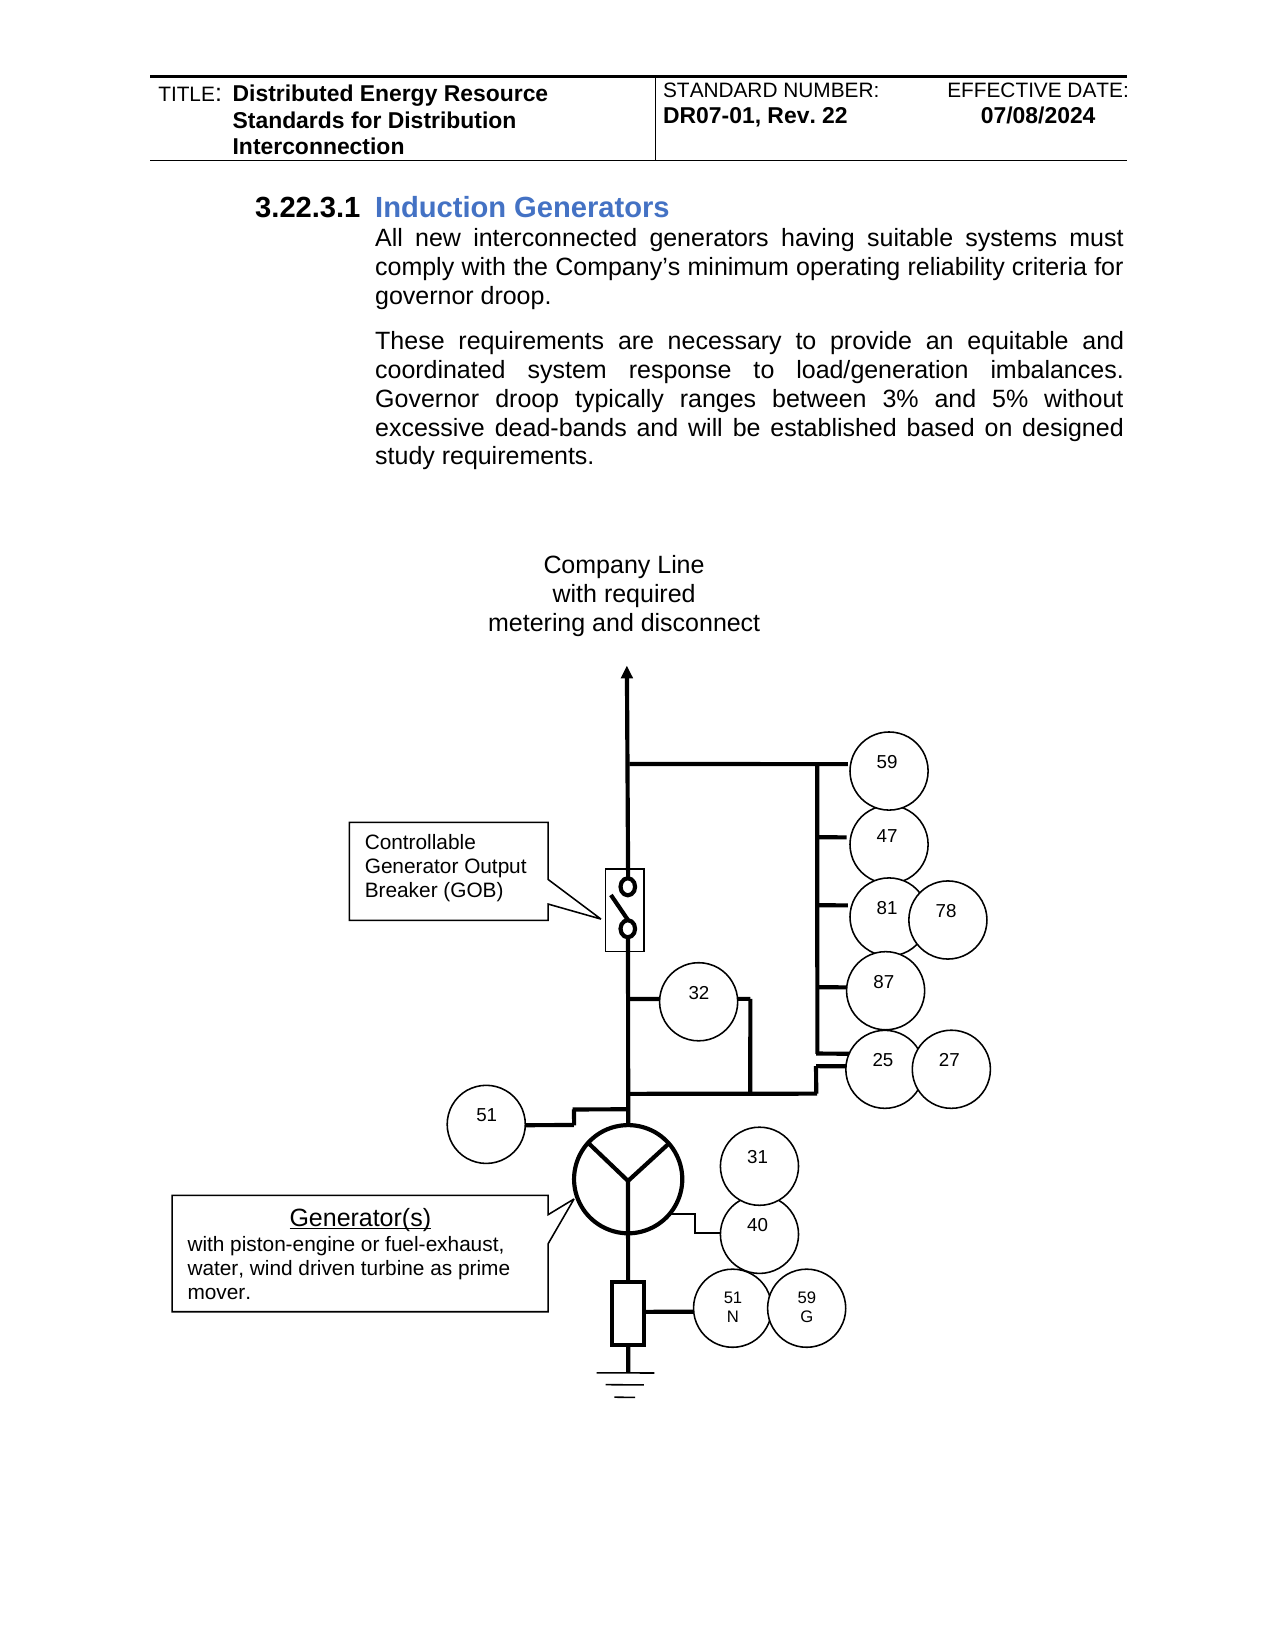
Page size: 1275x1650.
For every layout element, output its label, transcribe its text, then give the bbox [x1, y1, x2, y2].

text All new interconnected generators having suitable systems must comply with the Company’s minimum operating reliability criteria for governor droop. [375, 223, 1125, 310]
text These requirements are necessary to provide an equitable and coordinated system response to load/generation imbalances. Governor droop typically ranges between 3% and 5% without excessive dead-bands and will be established based on designed study requirements. [375, 326, 1125, 470]
text 3.22.3.1 Induction Generators [255, 190, 1125, 223]
